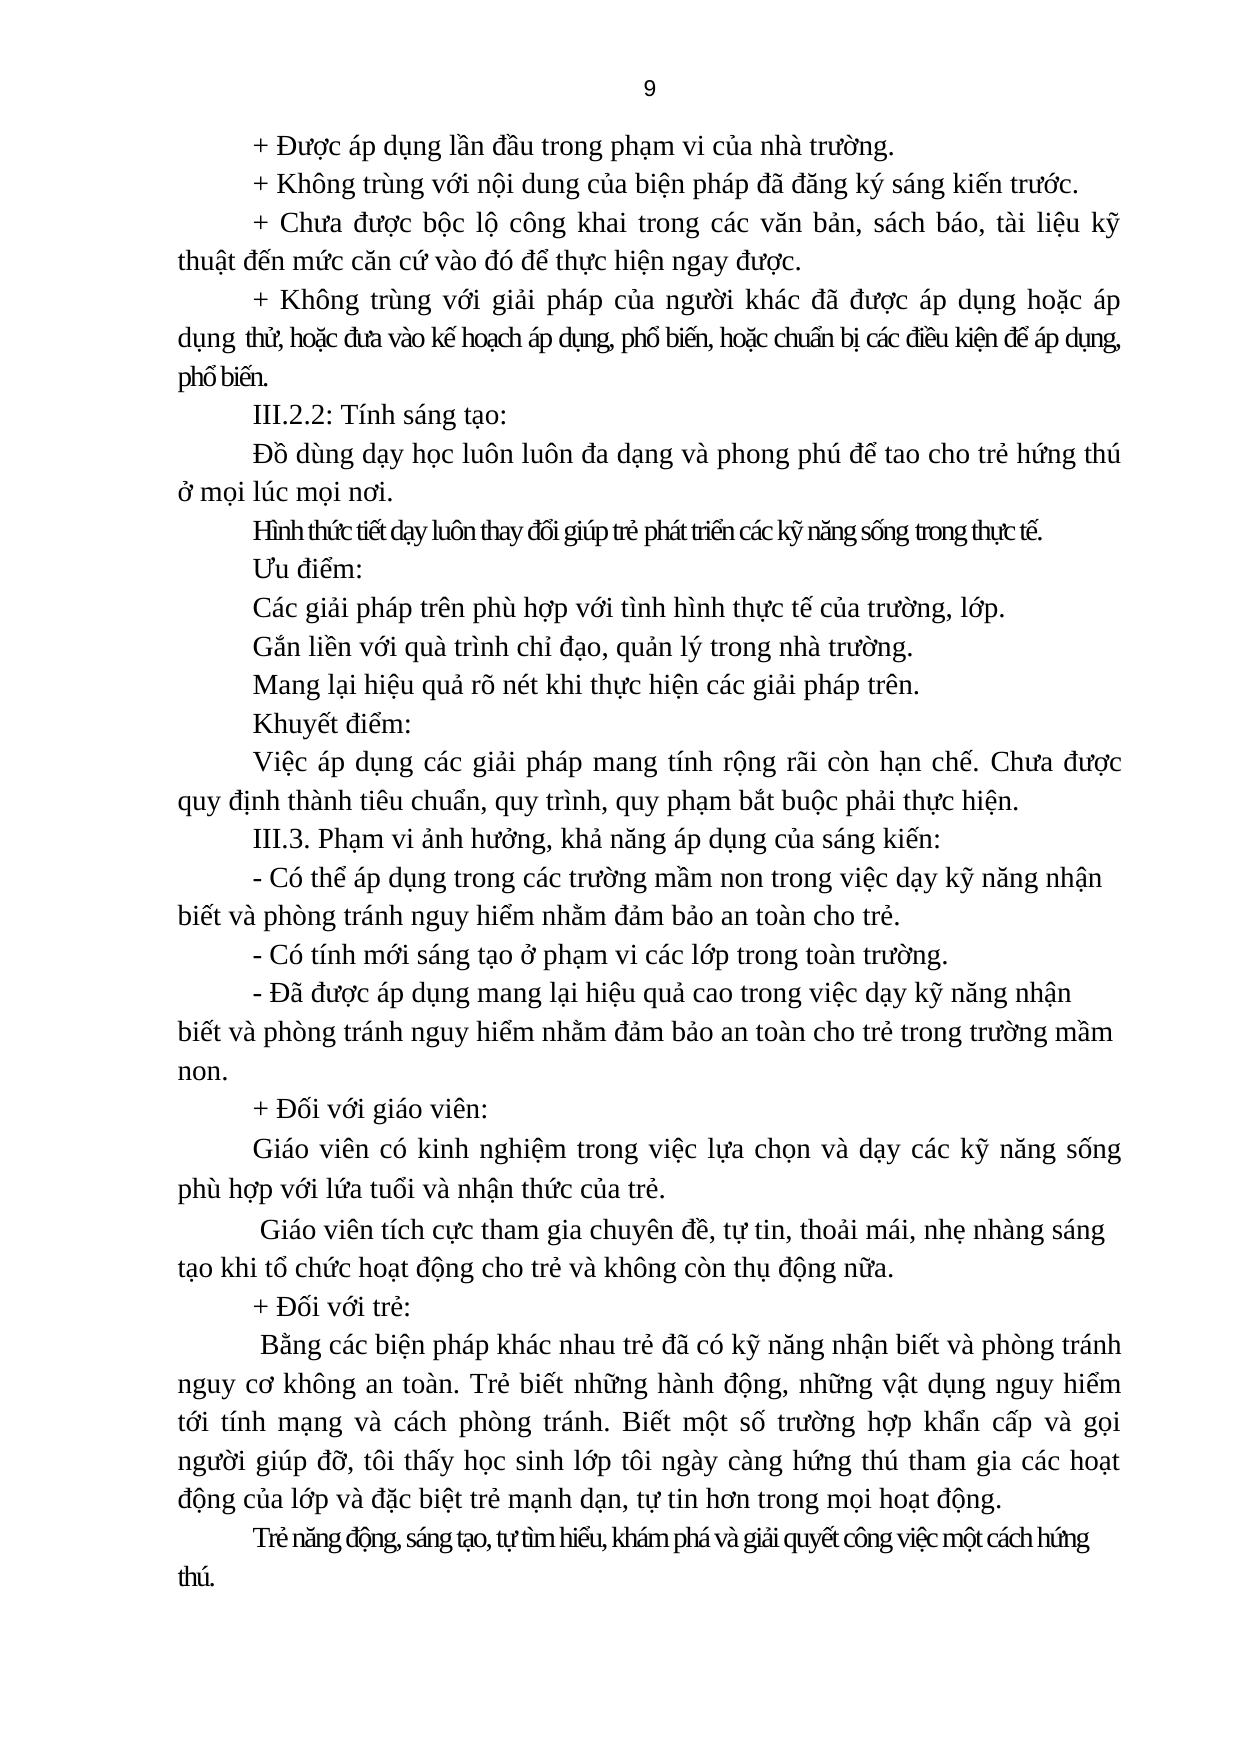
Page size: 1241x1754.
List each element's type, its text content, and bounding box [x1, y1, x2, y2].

text Khuyết điểm: [177, 706, 1122, 739]
text + Được áp dụng lần đầu trong phạm vi của nhà trường. [177, 128, 1122, 161]
text Gắn liền với quà trình chỉ đạo, quản lý trong nhà trường. [177, 629, 1122, 662]
text Giáo viên có kinh nghiệm trong việc lựa chọn và dạy các kỹ năng sống phù hợp với lứa tuổi và nhận thức của trẻ. [177, 1131, 1122, 1205]
text + Không trùng với giải pháp của người khác đã được áp dụng hoặc áp dụng thử, hoặc đưa vào kế hoạch áp dụng, phổ biến, hoặc chuẩn bị các điều kiện để áp dụng, phổ biến. [177, 282, 1122, 392]
text Trẻ năng động, sáng tạo, tự tìm hiểu, khám phá và giải quyết công việc một cách hứng thú. [177, 1520, 1122, 1592]
text III.2.2: Tính sáng tạo: [177, 397, 1122, 431]
text III.3. Phạm vi ảnh hưởng, khả năng áp dụng của sáng kiến: [177, 821, 1122, 855]
text + Đối với trẻ: [177, 1289, 1122, 1322]
text Đồ dùng dạy học luôn luôn đa dạng và phong phú để tao cho trẻ hứng thú ở mọi lúc mọi nơi. [177, 436, 1122, 508]
text Các giải pháp trên phù hợp với tình hình thực tế của trường, lớp. [177, 590, 1122, 624]
text Việc áp dụng các giải pháp mang tính rộng rãi còn hạn chế. Chưa được quy định thành tiêu chuẩn, quy trình, quy phạm bắt buộc phải thực hiện. [177, 744, 1122, 816]
text + Chưa được bộc lộ công khai trong các văn bản, sách báo, tài liệu kỹ thuật đến mức căn cứ vào đó để thực hiện ngay được. [177, 205, 1122, 277]
text Mang lại hiệu quả rõ nét khi thực hiện các giải pháp trên. [177, 667, 1122, 701]
text Giáo viên tích cực tham gia chuyên đề, tự tin, thoải mái, nhẹ nhàng sáng tạo khi tổ chức hoạt động cho trẻ và không còn thụ động nữa. [177, 1212, 1122, 1284]
text Ưu điểm: [177, 552, 1122, 585]
text + Không trùng với nội dung của biện pháp đã đăng ký sáng kiến trước. [177, 166, 1122, 200]
text - Đã được áp dụng mang lại hiệu quả cao trong việc dạy kỹ năng nhận biết và phòng tránh nguy hiểm nhằm đảm bảo an toàn cho trẻ trong trường mầm non. [177, 976, 1122, 1086]
text Hình thức tiết dạy luôn thay đổi giúp trẻ phát triển các kỹ năng sống trong thực tế. [177, 513, 1122, 547]
text + Đối với giáo viên: [177, 1091, 1122, 1125]
text - Có tính mới sáng tạo ở phạm vi các lớp trong toàn trường. [177, 937, 1122, 971]
text Bằng các biện pháp khác nhau trẻ đã có kỹ năng nhận biết và phòng tránh nguy cơ không an toàn. Trẻ biết những hành động, những vật dụng nguy hiểm tới tính mạng và cách phòng tránh. Biết một số trường hợp khẩn cấp và gọi người giúp đỡ, tôi thấy học sinh lớp tôi ngày càng hứng thú tham gia các hoạt động của lớp và đặc biệt trẻ mạnh dạn, tự tin hơn trong mọi hoạt động. [177, 1327, 1122, 1515]
text - Có thể áp dụng trong các trường mầm non trong việc dạy kỹ năng nhận biết và phòng tránh nguy hiểm nhằm đảm bảo an toàn cho trẻ. [177, 860, 1122, 932]
